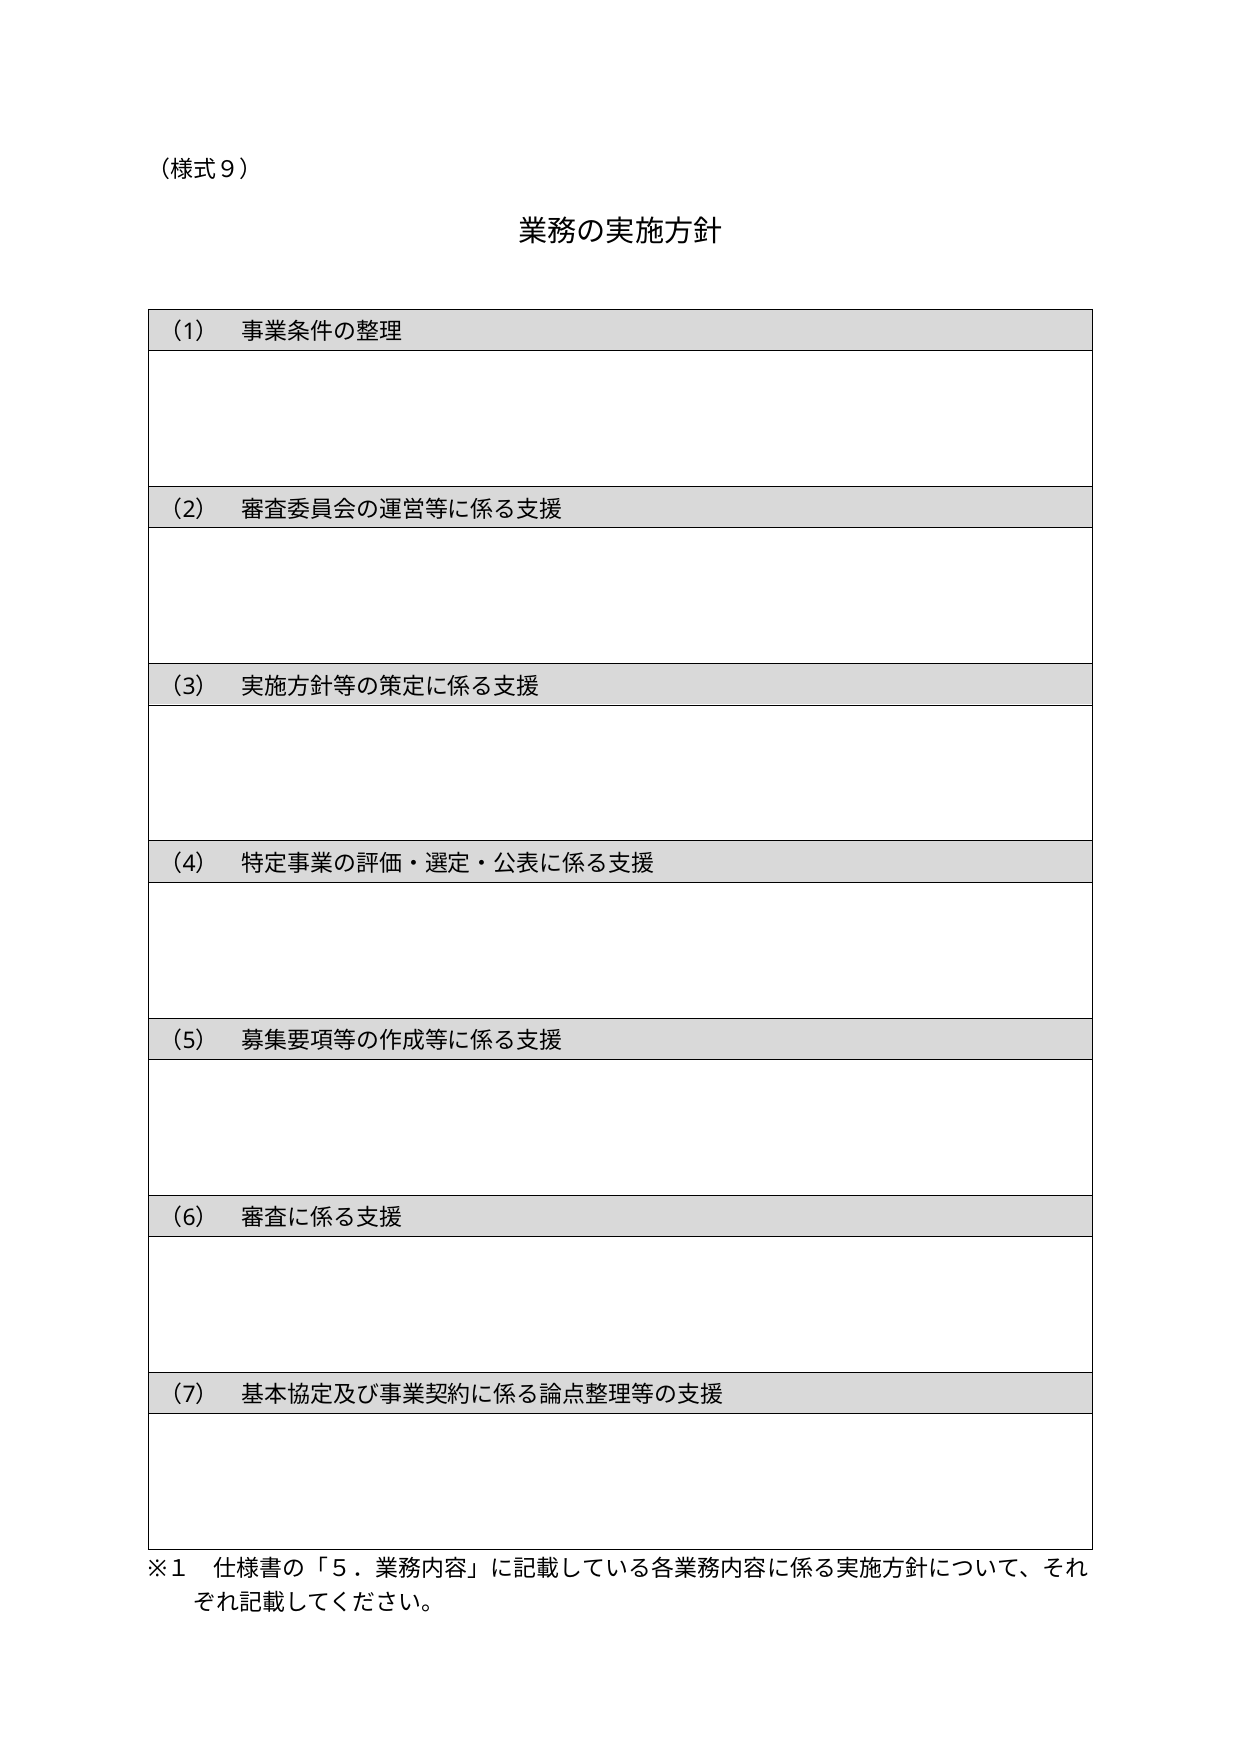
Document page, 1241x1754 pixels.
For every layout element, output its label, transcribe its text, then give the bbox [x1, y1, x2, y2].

table_cell （3） 実施方針等の策定に係る支援 [149, 664, 1092, 704]
table_cell （7） 基本協定及び事業契約に係る論点整理等の支援 [149, 1373, 1092, 1413]
table_cell [149, 883, 1092, 1017]
table_header （1） 事業条件の整理 [149, 310, 1092, 350]
table_cell [149, 706, 1092, 840]
text ※１ 仕様書の「５．業務内容」に記載している各業務内容に係る実施方針について、それぞれ記載してください。 [148, 1550, 1092, 1617]
text 業務の実施方針 [148, 188, 1092, 268]
table_cell [149, 528, 1092, 663]
table_cell （5） 募集要項等の作成等に係る支援 [149, 1019, 1092, 1059]
table_cell （2） 審査委員会の運営等に係る支援 [149, 487, 1092, 527]
table_cell [149, 1060, 1092, 1195]
table_cell [149, 351, 1092, 486]
table_cell [149, 1237, 1092, 1372]
table_cell （6） 審査に係る支援 [149, 1196, 1092, 1236]
table_cell [149, 1414, 1092, 1549]
text （様式９） [148, 148, 1092, 188]
table_cell （4） 特定事業の評価・選定・公表に係る支援 [149, 841, 1092, 882]
